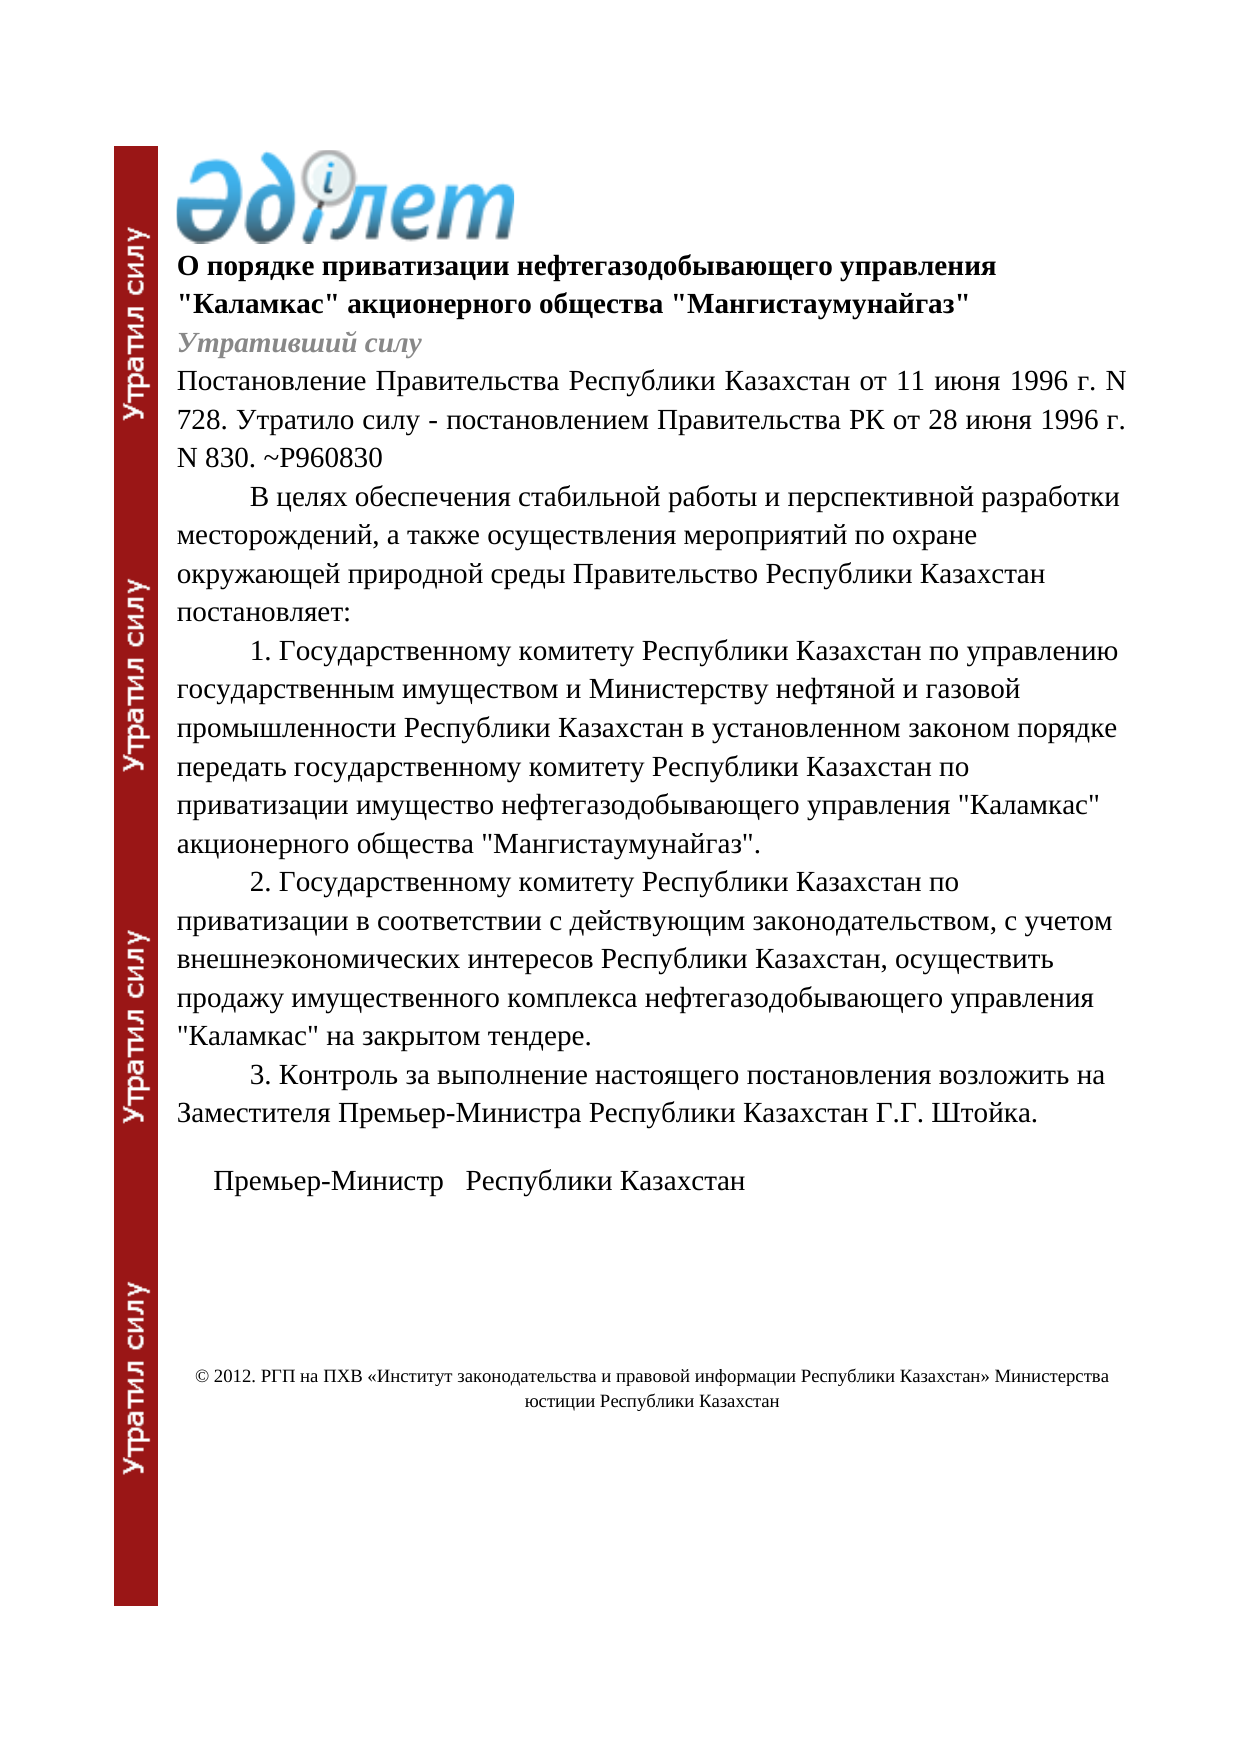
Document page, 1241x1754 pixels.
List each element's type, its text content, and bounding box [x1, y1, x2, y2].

text Премьер-Министр Республики Казахстан [112, 1163, 1128, 1197]
picture [114, 358, 158, 363]
picture [114, 474, 158, 479]
text Постановление Правительства Республики Казахстан от 11 июня 1996 г. N 728. Утратило силу - постановлением Правительства РК от 28 июня 1996 г. N 830. ~P960830 [112, 363, 1128, 474]
text Утративший силу [112, 325, 1128, 358]
text В целях обеспечения стабильной работы и перспективной разработки месторождений, а также осуществления мероприятий по охране окружающей природной среды Правительство Республики Казахстан постановляет: 1. Государственному комитету Республики Казахстан по управлению государственным имуществом и Министерству нефтяной и газовой промышленности Республики Казахстан в установленном законом порядке передать государственному комитету Республики Казахстан по приватизации имущество нефтегазодобывающего управления "Каламкас" акционерного общества "Мангистаумунайгаз". 2. Государственному комитету Республики Казахстан по приватизации в соответствии с действующим законодательством, с учетом внешнеэкономических интересов Республики Казахстан, осуществить продажу имущественного комплекса нефтегазодобывающего управления "Каламкас" на закрытом тендере. 3. Контроль за выполнение настоящего постановления возложить на Заместителя Премьер-Министра Республики Казахстан Г.Г. Штойка. [112, 479, 1128, 1159]
text © 2012. РГП на ПХВ «Институт законодательства и правовой информации Республики Казахстан» Министерства юстиции Республики Казахстан [112, 1365, 1128, 1411]
picture [114, 1411, 158, 1606]
text О порядке приватизации нефтегазодобывающего управления "Каламкас" акционерного общества "Мангистаумунайгаз" [112, 248, 1128, 320]
picture [114, 1159, 158, 1163]
picture [176, 150, 515, 244]
picture [114, 146, 158, 248]
picture [114, 1197, 158, 1365]
picture [114, 320, 158, 325]
